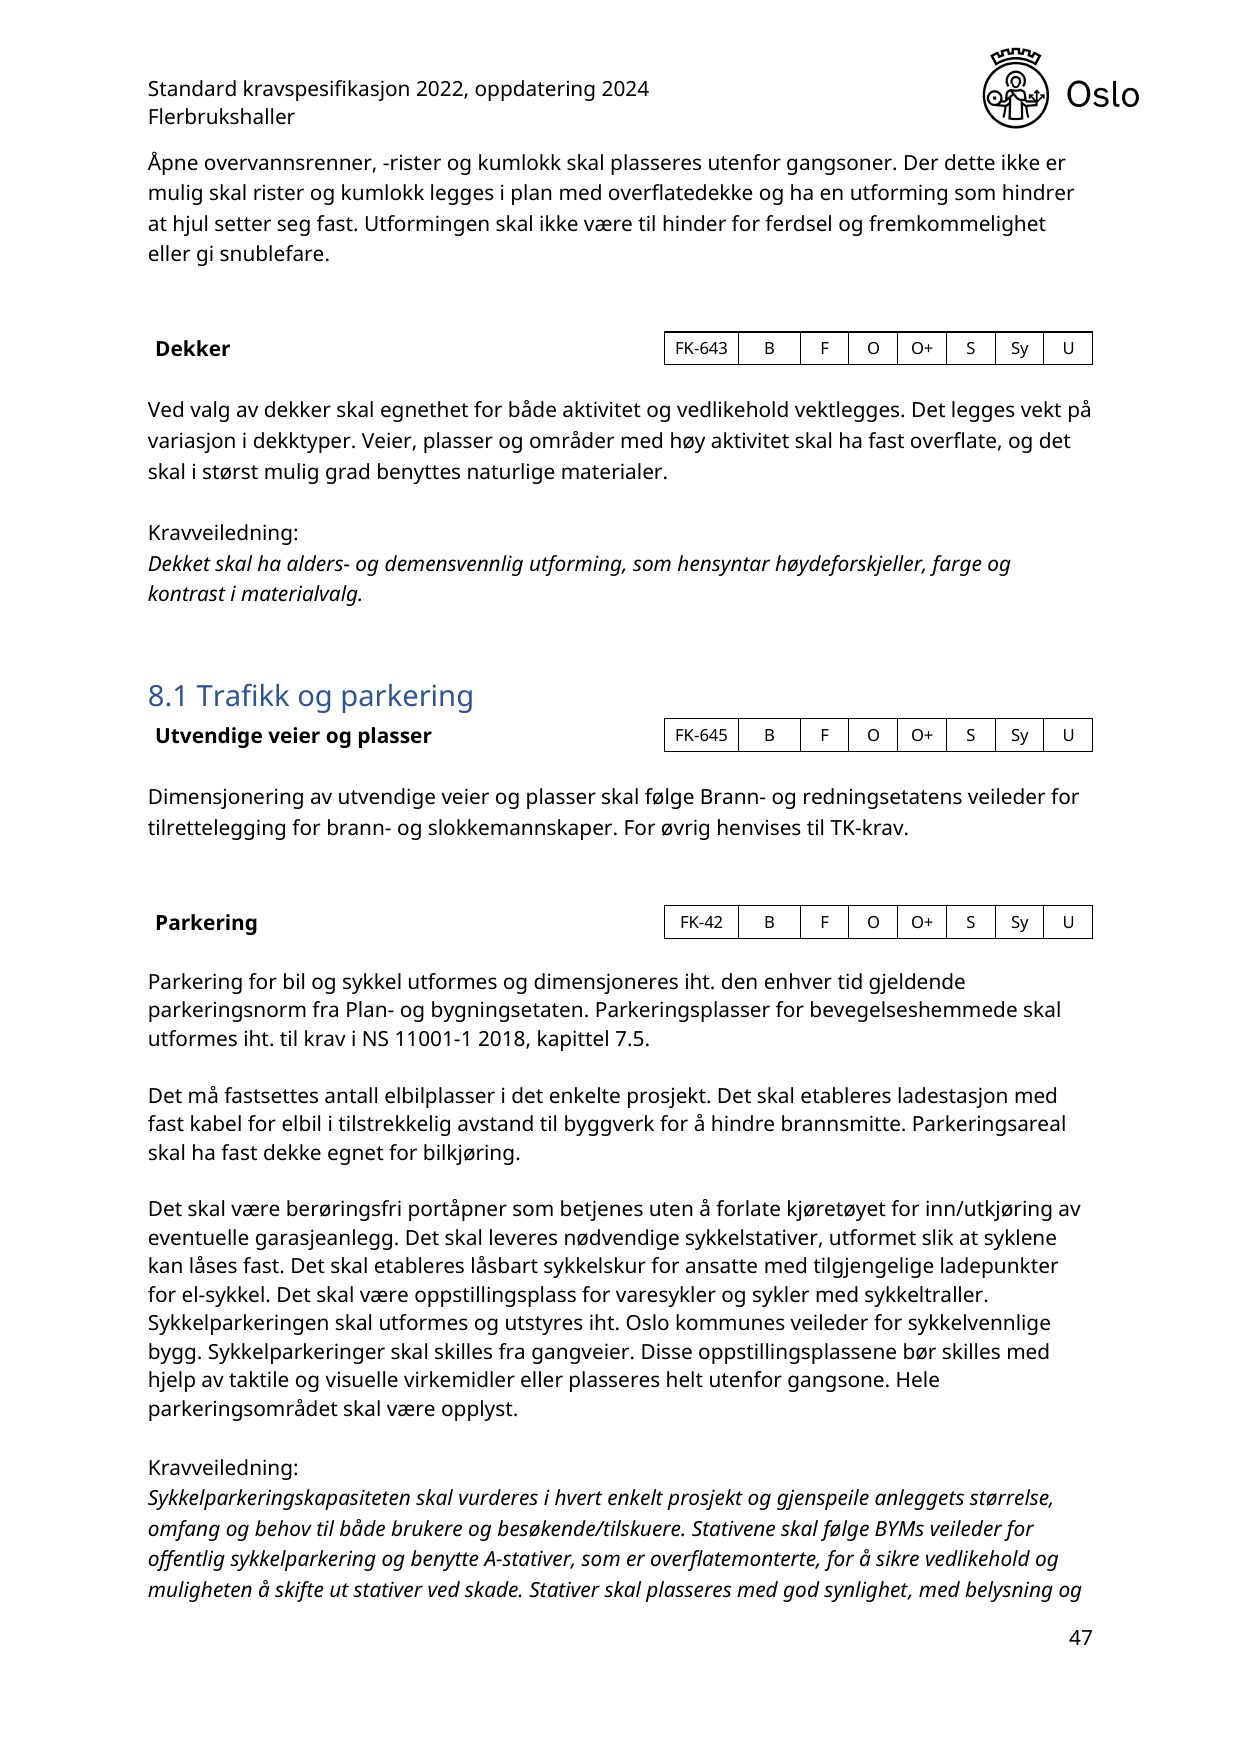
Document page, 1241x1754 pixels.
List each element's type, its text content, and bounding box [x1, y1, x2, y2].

table_header O+ [898, 906, 946, 938]
table_header O [849, 333, 897, 364]
text Det skal være berøringsfri portåpner som betjenes uten å forlate kjøretøyet for inn/utkjøring av eventuelle garasjeanlegg. Det skal leveres nødvendige sykkelstativer, utformet slik at syklene kan låses fast. Det skal etableres låsbart sykkelskur for ansatte med tilgjengelige ladepunkter for el-sykkel. Det skal være oppstillingsplass for varesykler og sykler med sykkeltraller. Sykkelparkeringen skal utformes og utstyres iht. Oslo kommunes veileder for sykkelvennlige bygg. Sykkelparkeringer skal skilles fra gangveier. Disse oppstillingsplassene bør skilles med hjelp av taktile og visuelle virkemidler eller plasseres helt utenfor gangsone. Hele parkeringsområdet skal være opplyst. [148, 1194, 1093, 1422]
text Kravveiledning: [148, 518, 1093, 547]
table_header FK-643 [665, 333, 738, 364]
table_header U [1044, 906, 1092, 938]
table_header Sy [996, 906, 1043, 938]
table_header Sy [996, 719, 1043, 751]
text Dekket skal ha alders- og demensvennlig utforming, som hensyntar høydeforskjeller, farge og kontrast i materialvalg. [148, 549, 1093, 608]
table_header F [801, 719, 848, 751]
table_header U [1044, 719, 1092, 751]
table_header S [947, 719, 995, 751]
text Åpne overvannsrenner, -rister og kumlokk skal plasseres utenfor gangsoner. Der dette ikke er mulig skal rister og kumlokk legges i plan med overflatedekke og ha en utforming som hindrer at hjul setter seg fast. Utformingen skal ikke være til hinder for ferdsel og fremkommelighet eller gi snublefare. [148, 148, 1093, 268]
table_header Parkering [148, 905, 664, 938]
text Dimensjonering av utvendige veier og plasser skal følge Brann- og redningsetatens veileder for tilrettelegging for brann- og slokkemannskaper. For øvrig henvises til TK-krav. [148, 782, 1093, 842]
table_header O+ [898, 719, 946, 751]
table_header B [739, 333, 800, 364]
table_header B [739, 719, 800, 751]
table_header FK-42 [665, 906, 738, 938]
table_header F [801, 333, 848, 364]
table_header S [947, 333, 995, 364]
table_header Dekker [148, 331, 664, 364]
table_header B [739, 906, 800, 938]
table_header S [947, 906, 995, 938]
table_header O [849, 719, 897, 751]
picture [969, 21, 1152, 146]
table_header O+ [898, 333, 946, 364]
table_header O [849, 906, 897, 938]
text Parkering for bil og sykkel utformes og dimensjoneres iht. den enhver tid gjeldende parkeringsnorm fra Plan- og bygningsetaten. Parkeringsplasser for bevegelseshemmede skal utformes iht. til krav i NS 11001-1 2018, kapittel 7.5. [148, 967, 1093, 1052]
table_header F [801, 906, 848, 938]
table_header Utvendige veier og plasser [148, 718, 664, 751]
text Kravveiledning: [148, 1453, 1093, 1481]
table_header FK-645 [665, 719, 738, 751]
subtitle 8.1 Trafikk og parkering [148, 675, 1093, 715]
text Ved valg av dekker skal egnethet for både aktivitet og vedlikehold vektlegges. Det legges vekt på variasjon i dekktyper. Veier, plasser og områder med høy aktivitet skal ha fast overflate, og det skal i størst mulig grad benyttes naturlige materialer. [148, 396, 1093, 485]
table_header Sy [996, 333, 1043, 364]
text Det må fastsettes antall elbilplasser i det enkelte prosjekt. Det skal etableres ladestasjon med fast kabel for elbil i tilstrekkelig avstand til byggverk for å hindre brannsmitte. Parkeringsareal skal ha fast dekke egnet for bilkjøring. [148, 1081, 1093, 1166]
table_header U [1044, 333, 1092, 364]
